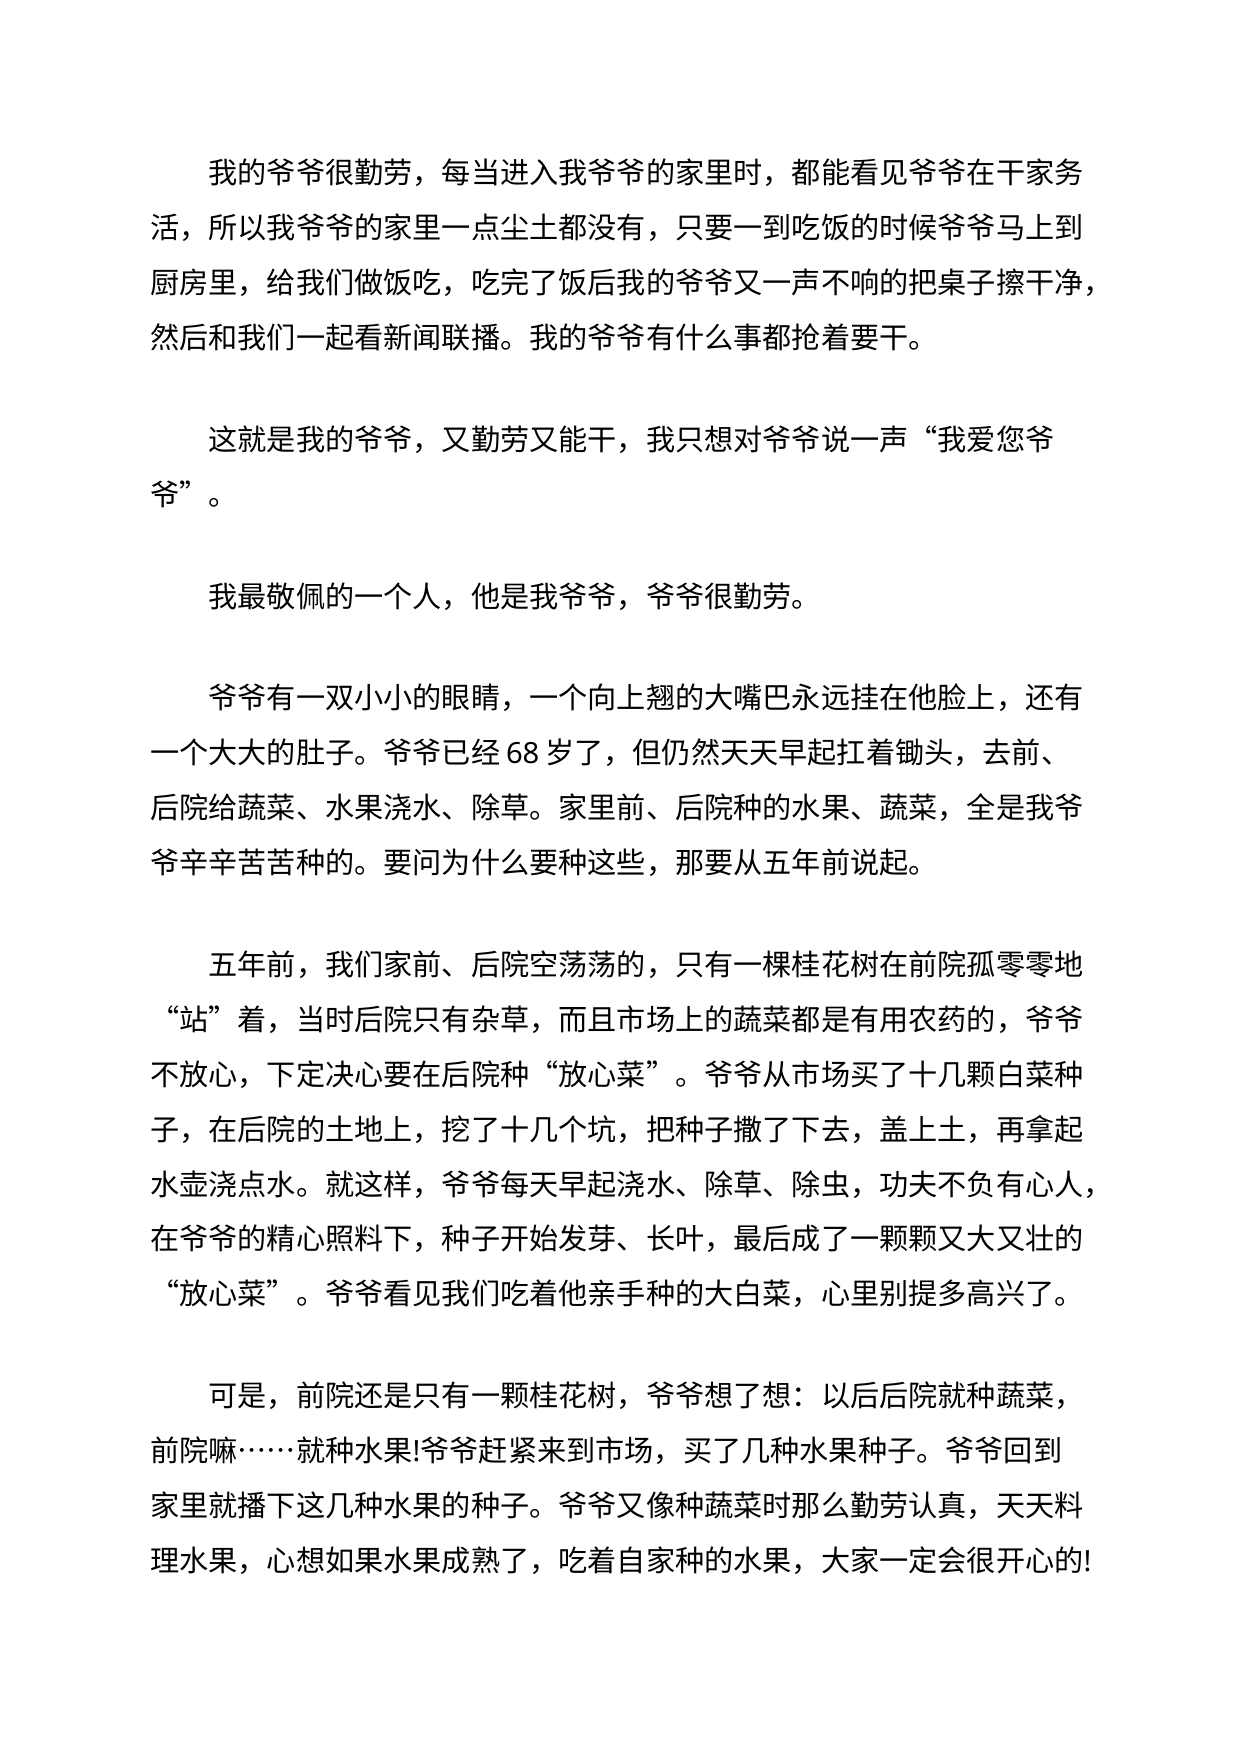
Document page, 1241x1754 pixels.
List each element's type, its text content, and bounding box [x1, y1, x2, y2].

text 我的爷爷很勤劳，每当进入我爷爷的家里时，都能看见爷爷在干家务活，所以我爷爷的家里一点尘土都没有，只要一到吃饭的时候爷爷马上到厨房里，给我们做饭吃，吃完了饭后我的爷爷又一声不响的把桌子擦干净，然后和我们一起看新闻联播。我的爷爷有什么事都抢着要干。 [150, 150, 1090, 357]
text 五年前，我们家前、后院空荡荡的，只有一棵桂花树在前院孤零零地“站”着，当时后院只有杂草，而且市场上的蔬菜都是有用农药的，爷爷不放心，下定决心要在后院种“放心菜”。爷爷从市场买了十几颗白菜种子，在后院的土地上，挖了十几个坑，把种子撒了下去，盖上土，再拿起水壶浇点水。就这样，爷爷每天早起浇水、除草、除虫，功夫不负有心人，在爷爷的精心照料下，种子开始发芽、长叶，最后成了一颗颗又大又壮的“放心菜”。爷爷看见我们吃着他亲手种的大白菜，心里别提多高兴了。 [150, 941, 1090, 1313]
text 这就是我的爷爷，又勤劳又能干，我只想对爷爷说一声“我爱您爷爷”。 [150, 416, 1090, 514]
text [150, 1373, 1090, 1580]
text 爷爷有一双小小的眼睛，一个向上翘的大嘴巴永远挂在他脸上，还有一个大大的肚子。爷爷已经68岁了，但仍然天天早起扛着锄头，去前、后院给蔬菜、水果浇水、除草。家里前、后院种的水果、蔬菜，全是我爷爷辛辛苦苦种的。要问为什么要种这些，那要从五年前说起。 [150, 675, 1090, 882]
text 我最敬佩的一个人，他是我爷爷，爷爷很勤劳。 [150, 573, 1090, 615]
